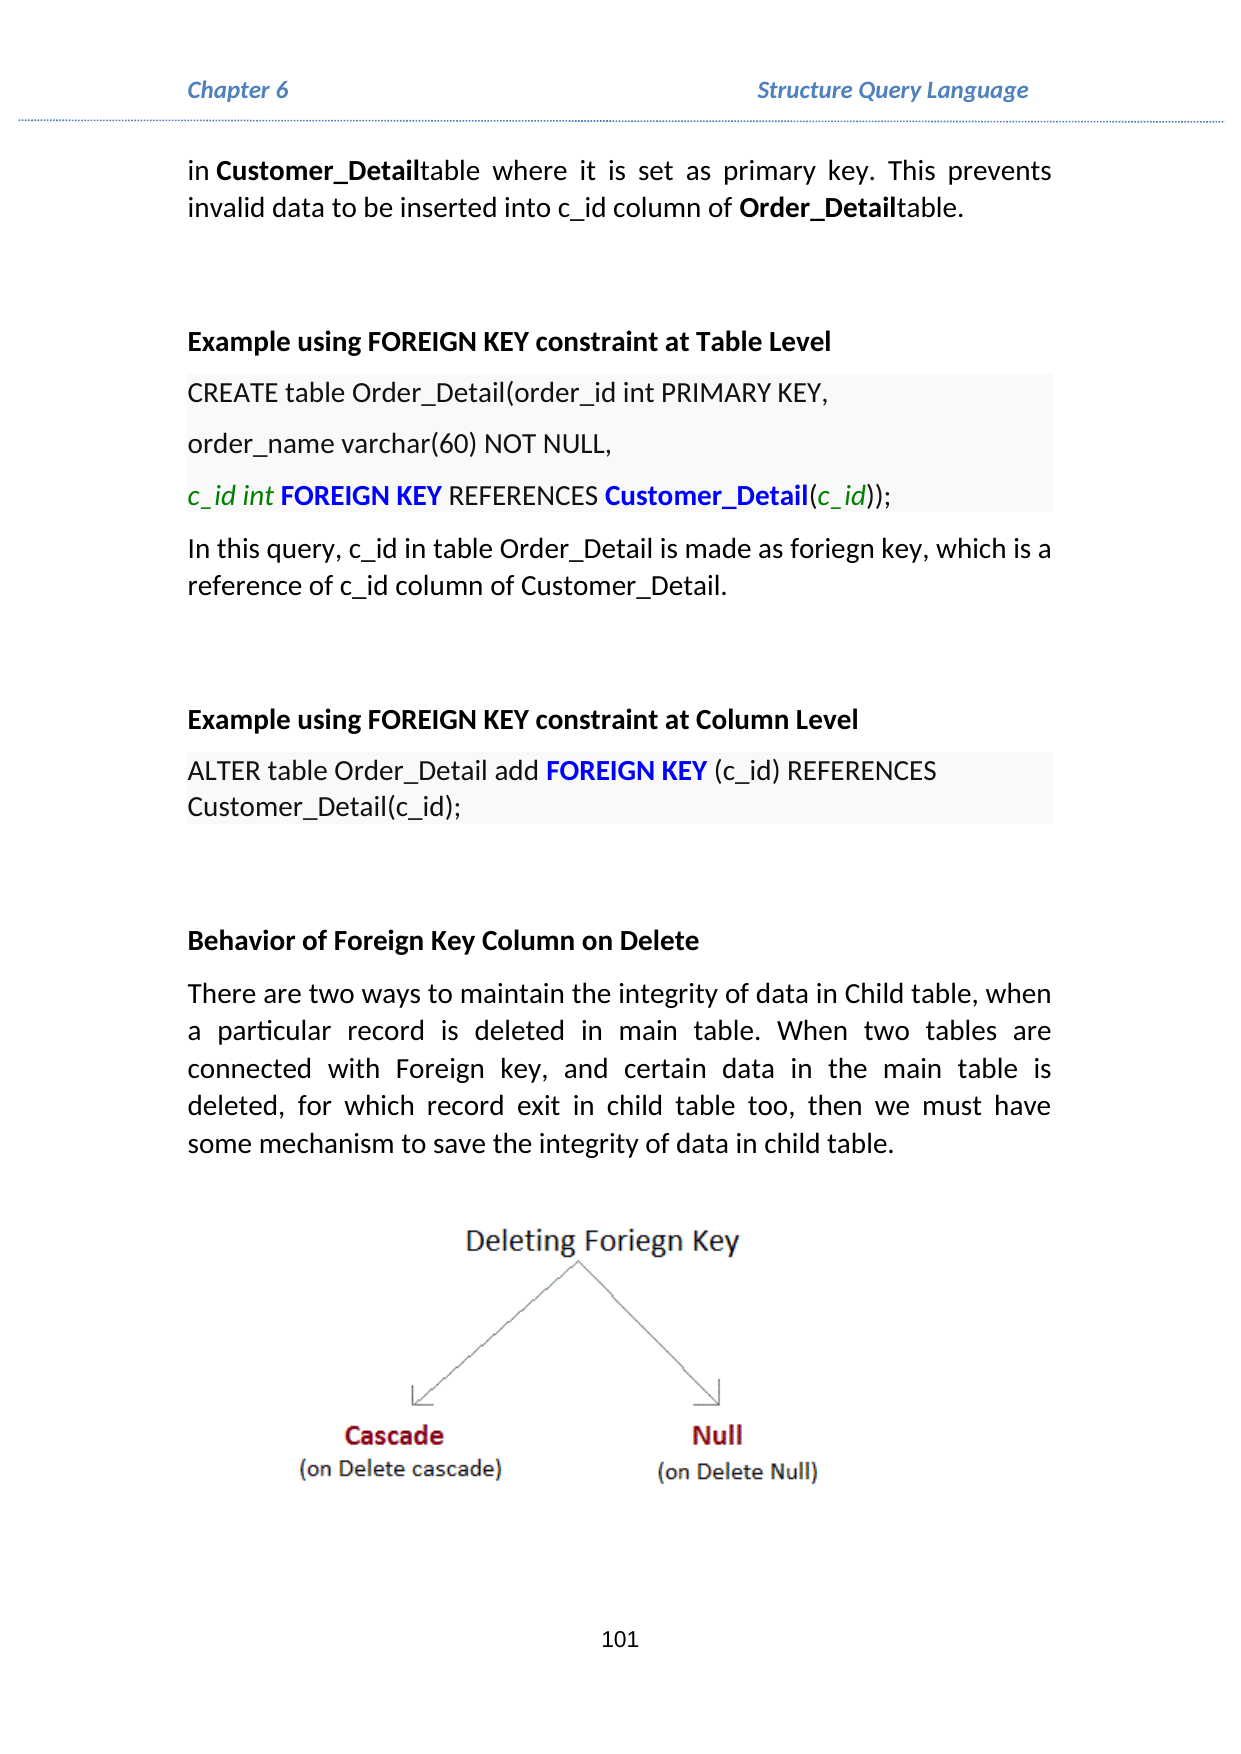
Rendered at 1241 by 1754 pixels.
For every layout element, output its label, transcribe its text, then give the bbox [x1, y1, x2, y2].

text order_name varchar(60) NOT NULL, [187, 426, 1053, 461]
text CREATE table Order_Detail(order_id int PRIMARY KEY, [187, 374, 1053, 410]
text There are two ways to maintain the integrity of data in Child table, when a particular record is deleted in main table. When two tables are connected with Foreign key, and certain data in the main table is deleted, for which record exit in child table too, then we must have some mechanism to save the integrity of data in child table. [187, 973, 1053, 1161]
text Example using FOREIGN KEY constraint at Column Level [187, 701, 1053, 737]
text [187, 150, 1053, 225]
text c_id int FOREIGN KEY REFERENCES Customer_Detail(c_id)); [187, 477, 1053, 512]
text Example using FOREIGN KEY constraint at Table Level [187, 323, 1053, 359]
text In this query, c_id in table Order_Detail is made as foriegn key, which is a reference of c_id column of Customer_Detail. [187, 528, 1053, 603]
picture [229, 1176, 1011, 1567]
text ALTER table Order_Detail add FOREIGN KEY (c_id) REFERENCES Customer_Detail(c_id); [187, 752, 1053, 824]
text Behavior of Foreign Key Column on Delete [187, 922, 1053, 957]
